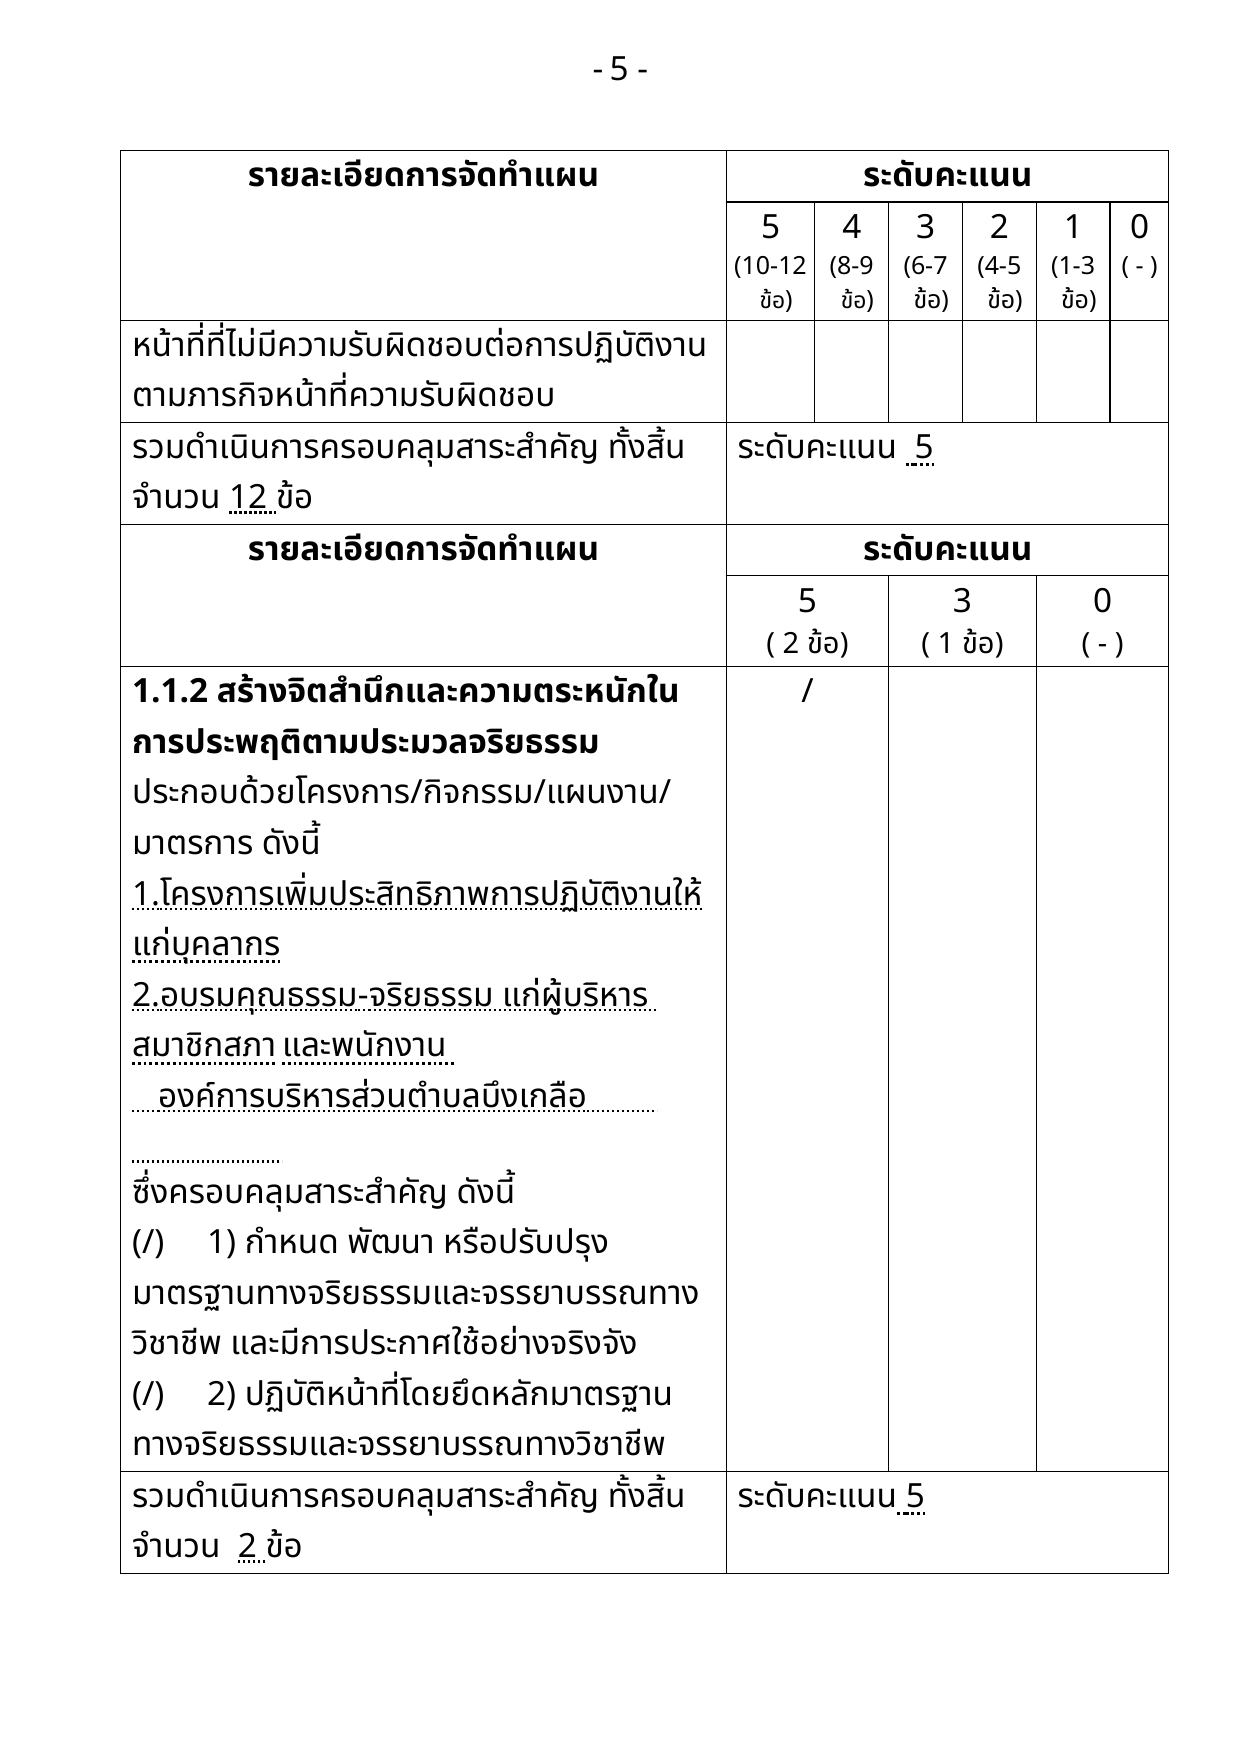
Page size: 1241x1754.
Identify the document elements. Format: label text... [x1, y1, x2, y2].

table_cell 0 ( - ) [1111, 203, 1168, 320]
table_cell 5 (10-12 ข้อ) [727, 203, 814, 320]
table_cell [889, 667, 1036, 1471]
table_cell 1.1.2 สร้างจิตสำนึกและความตระหนักในการประพฤติตามประมวลจริยธรรม ประกอบด้วยโครงการ/กิจกรรม/แผนงาน/มาตรการ ดังนี้ 1.โครงการเพิ่มประสิทธิภาพการปฏิบัติงานให้แก่บุคลากร 2.อบรมคุณธรรม-จริยธรรม แก่ผู้บริหาร สมาชิกสภา และพนักงาน องค์การบริหารส่วนตำบลบึงเกลือ ซึ่งครอบคลุมสาระสำคัญ ดังนี้ (/) 1) กำหนด พัฒนา หรือปรับปรุงมาตรฐานทางจริยธรรมและจรรยาบรรณทางวิชาชีพ และมีการประกาศใช้อย่างจริงจัง (/) 2) ปฏิบัติหน้าที่โดยยึดหลักมาตรฐานทางจริยธรรมและจรรยาบรรณทางวิชาชีพ [121, 667, 726, 1471]
table_cell 5 ( 2 ข้อ) [727, 576, 888, 666]
table_cell รายละเอียดการจัดทำแผน [121, 525, 726, 666]
table_cell ระดับคะแนน [727, 525, 1168, 575]
table_cell 0 ( - ) [1037, 576, 1168, 666]
table_cell / [727, 321, 814, 422]
table_cell [1037, 667, 1168, 1471]
table_cell [1111, 321, 1168, 422]
table_cell ระดับคะแนน 5 [727, 423, 1168, 524]
table_header ระดับคะแนน [727, 151, 1168, 201]
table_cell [121, 321, 726, 422]
table_cell รวมดำเนินการครอบคลุมสาระสำคัญ ทั้งสิ้น จำนวน 12 ข้อ [121, 423, 726, 524]
table_cell รวมดำเนินการครอบคลุมสาระสำคัญ ทั้งสิ้น จำนวน 2 ข้อ [121, 1472, 726, 1573]
table_cell 3 ( 1 ข้อ) [889, 576, 1036, 666]
table_cell 4 (8-9 ข้อ) [815, 203, 888, 320]
table_cell ระดับคะแนน 5 [727, 1472, 1168, 1573]
table_cell [963, 321, 1036, 422]
table_header รายละเอียดการจัดทำแผน [121, 151, 726, 320]
table_cell / [727, 667, 888, 1471]
table_cell 2 (4-5 ข้อ) [963, 203, 1036, 320]
table_cell 3 (6-7 ข้อ) [889, 203, 962, 320]
table_cell [889, 321, 962, 422]
table_cell 1 (1-3 ข้อ) [1037, 203, 1109, 320]
table_cell [815, 321, 888, 422]
table_cell [1037, 321, 1109, 422]
